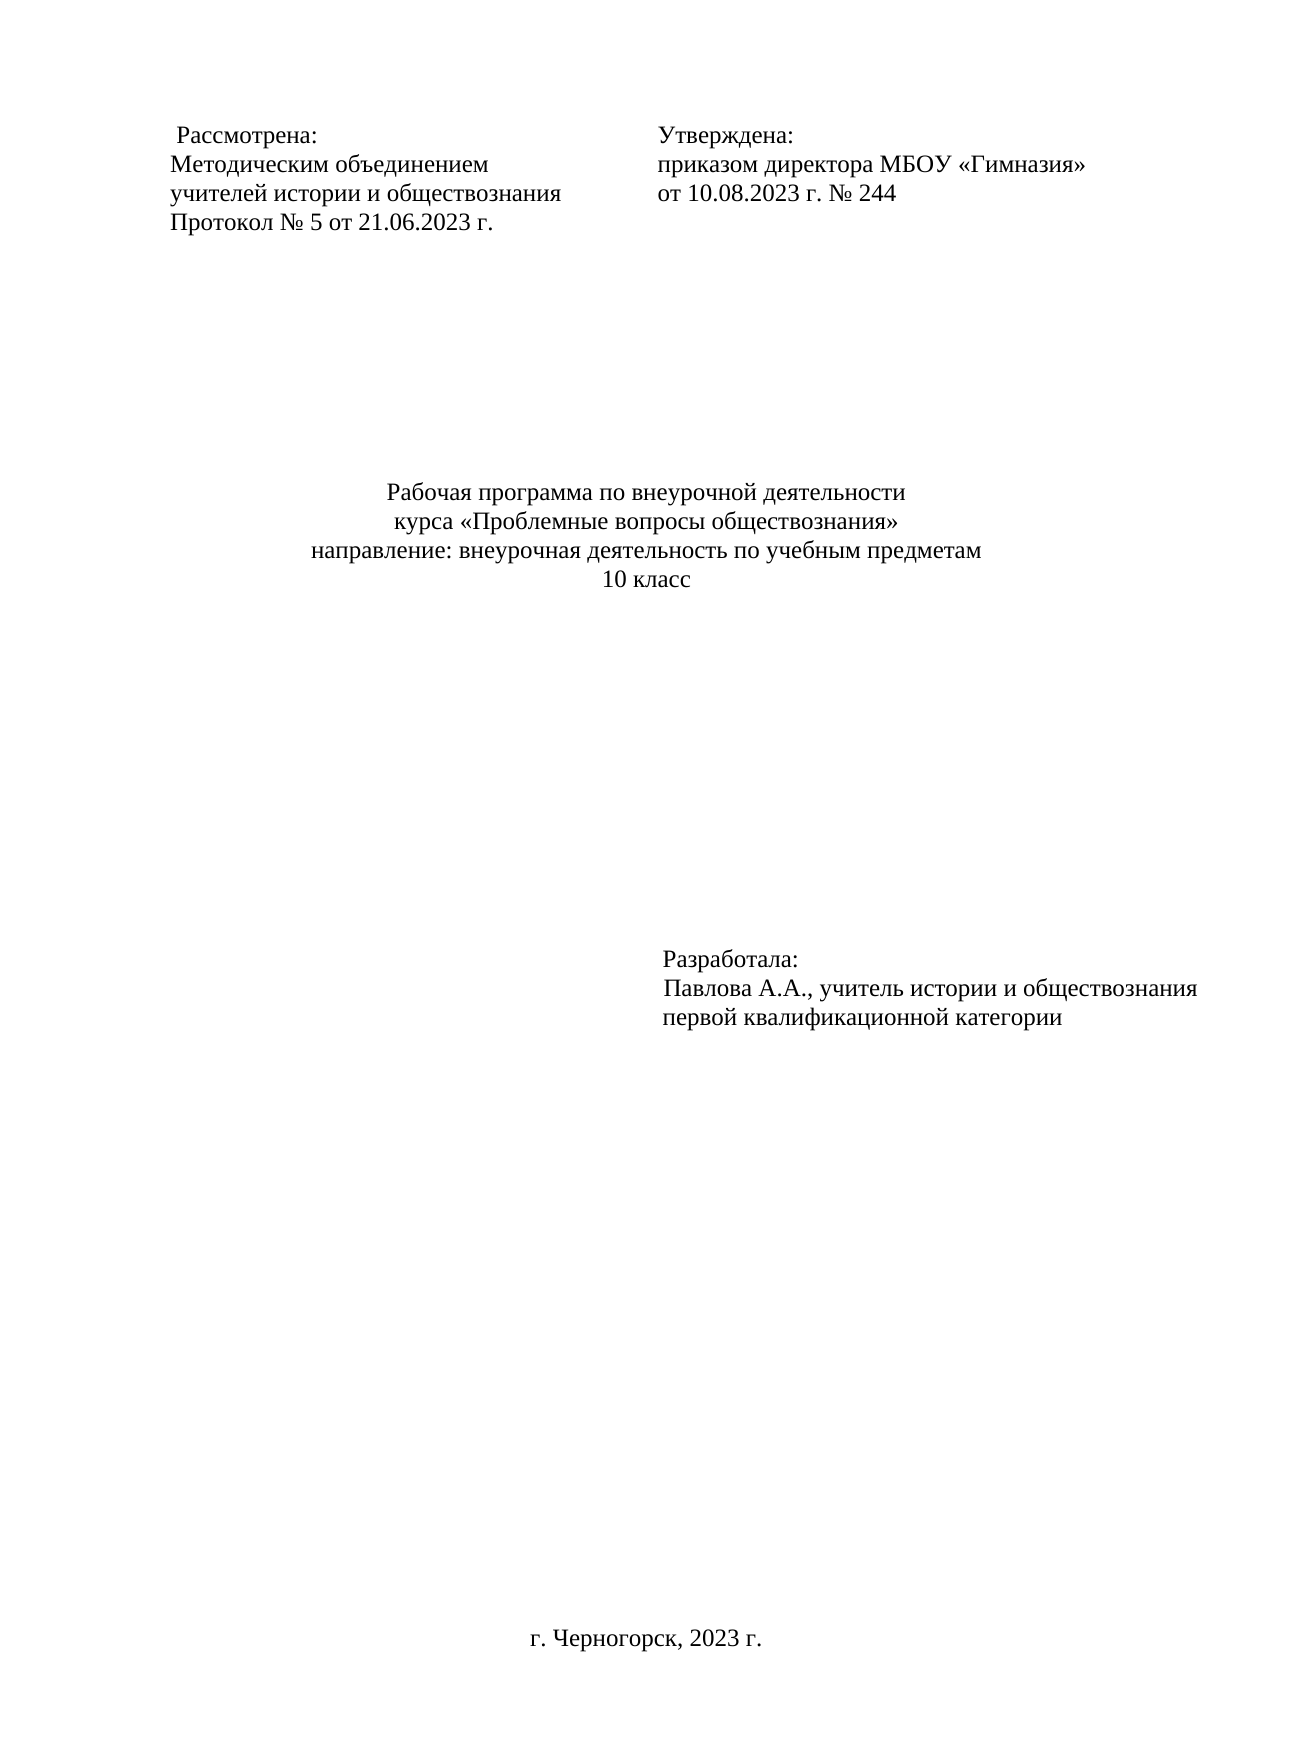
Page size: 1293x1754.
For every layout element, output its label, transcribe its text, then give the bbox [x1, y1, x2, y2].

text Рабочая программа по внеурочной деятельности [75, 477, 1217, 506]
text курса «Проблемные вопросы обществознания» [75, 506, 1217, 535]
text первой квалификационной категории [75, 1002, 1217, 1031]
text Павлова А.А., учитель истории и обществознания [75, 973, 1217, 1002]
table_header Утверждена: приказом директора МБОУ «Гимназия» от 10.08.2023 г. № 244 [646, 120, 1133, 235]
table_header Рассмотрена: Методическим объединением учителей истории и обществознания Протокол № 5 от 21.06.2023 г. [159, 120, 646, 235]
text Разработала: [75, 944, 1217, 973]
text г. Черногорск, 2023 г. [75, 1623, 1217, 1652]
text направление: внеурочная деятельность по учебным предметам [75, 535, 1217, 564]
text 10 класс [75, 564, 1217, 592]
